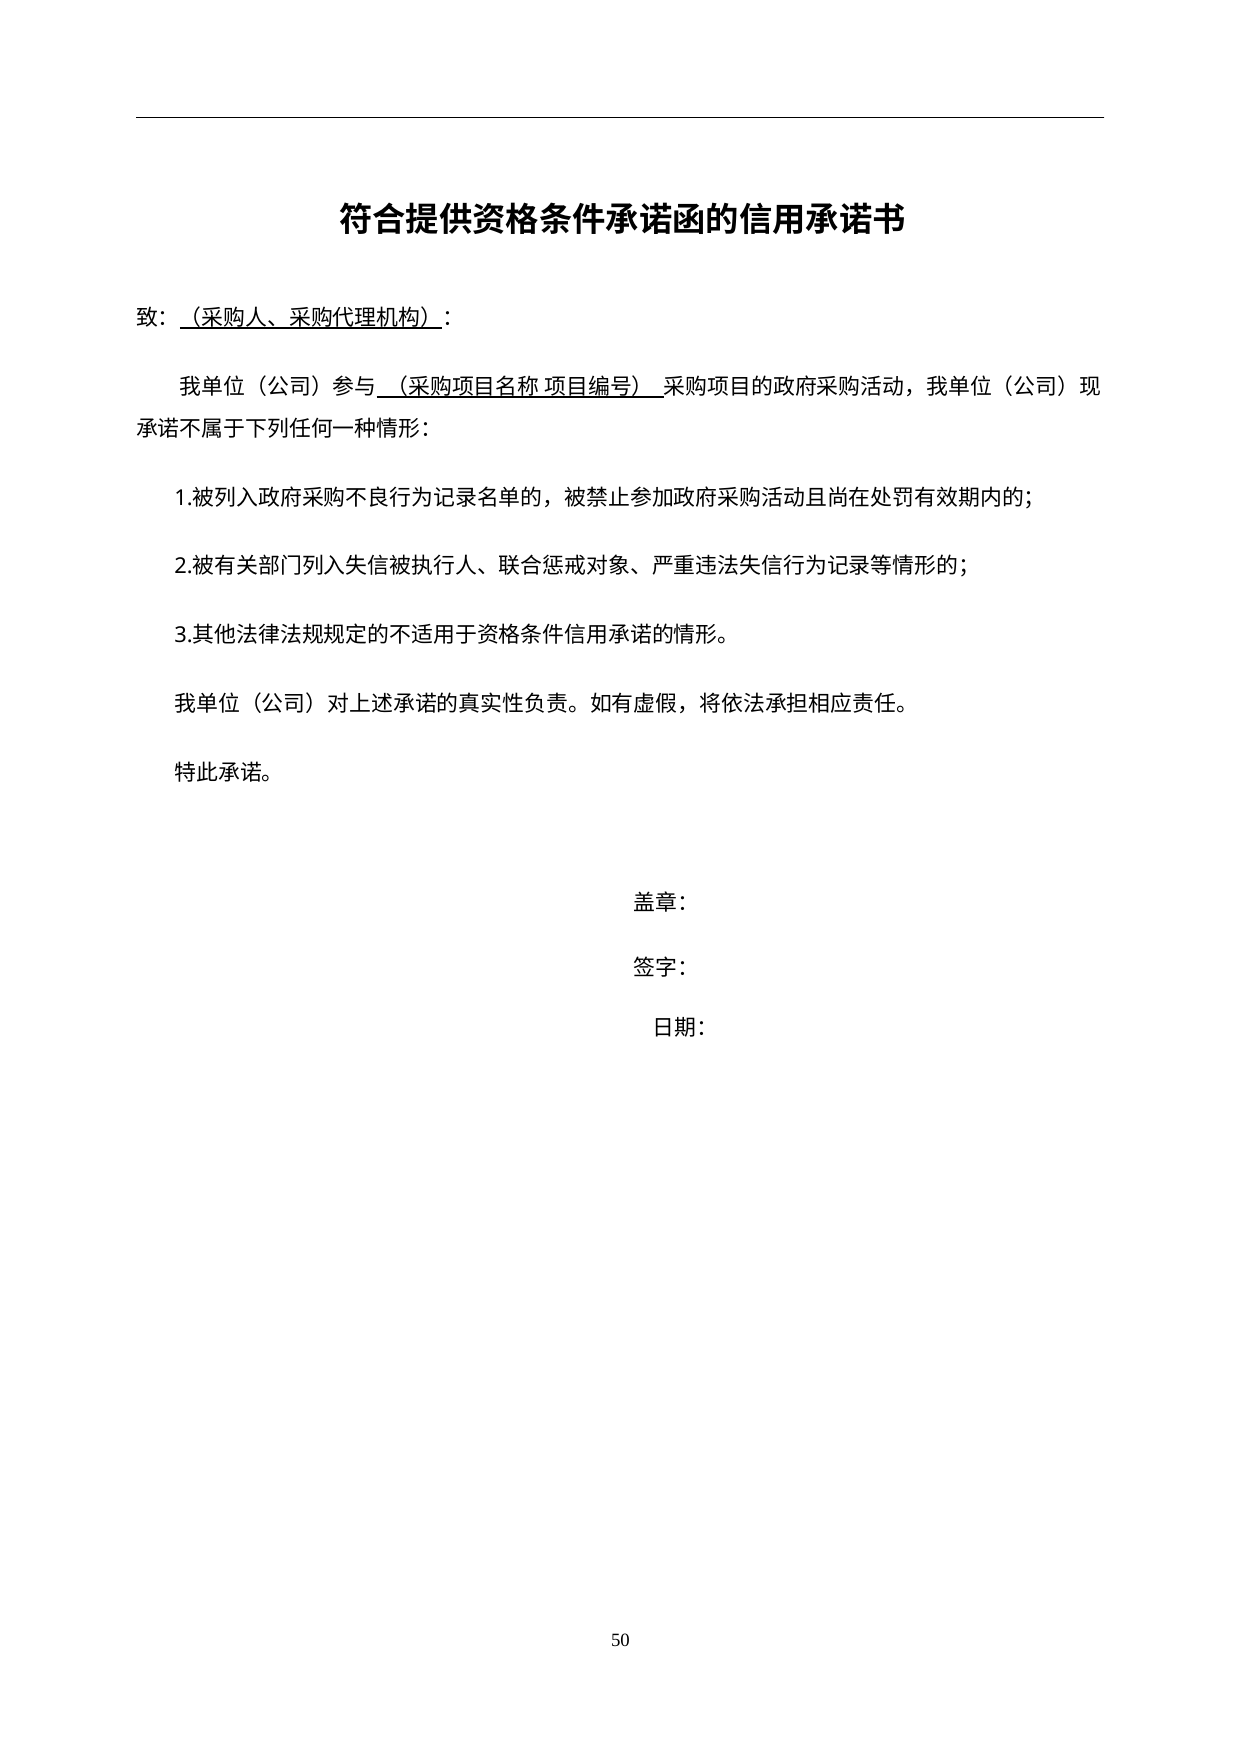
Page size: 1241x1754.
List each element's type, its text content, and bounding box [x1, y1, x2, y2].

subtitle 签字： [136, 945, 1104, 983]
title 我单位（公司）参与 （采购项目名称 项目编号） 采购项目的政府采购活动，我单位（公司）现承诺不属于下列任何一种情形： [136, 361, 1104, 444]
subtitle 符合提供资格条件承诺函的信用承诺书 [158, 201, 1086, 238]
subtitle 特此承诺。 [136, 747, 1104, 788]
subtitle 1.被列入政府采购不良行为记录名单的，被禁止参加政府采购活动且尚在处罚有效期内的； [136, 472, 1104, 513]
text 致：（采购人、采购代理机构）： [136, 300, 1104, 331]
text 日期： [302, 1010, 1104, 1042]
subtitle 盖章： [136, 880, 1104, 918]
subtitle 2.被有关部门列入失信被执行人、联合惩戒对象、严重违法失信行为记录等情形的； [136, 540, 1104, 582]
subtitle 3.其他法律法规规定的不适用于资格条件信用承诺的情形。 [136, 609, 1104, 651]
subtitle 我单位（公司）对上述承诺的真实性负责。如有虚假，将依法承担相应责任。 [136, 678, 1104, 719]
